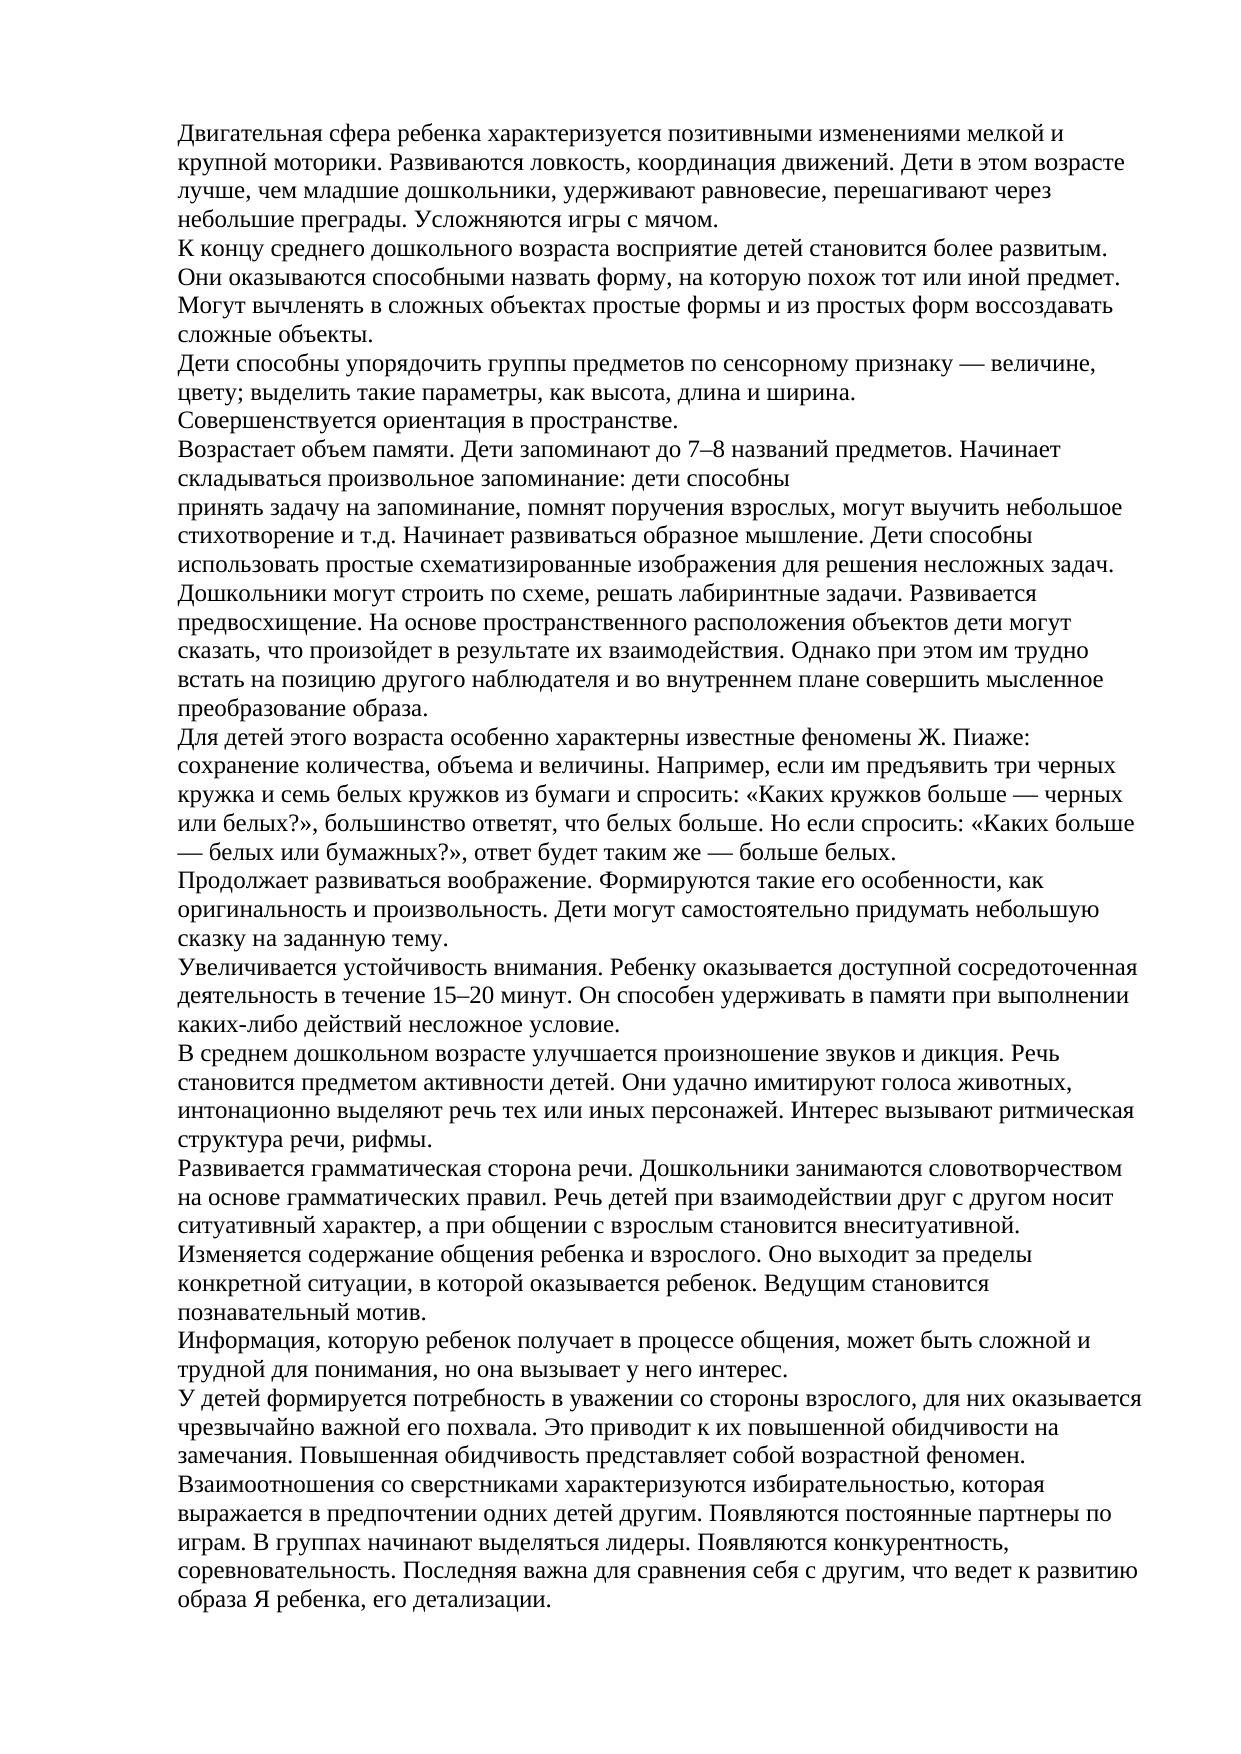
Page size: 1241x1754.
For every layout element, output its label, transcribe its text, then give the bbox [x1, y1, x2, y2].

text У детей формируется потребность в уважении со стороны взрослого, для них оказывается чрезвычайно важной его похвала. Это приводит к их повышенной обидчивости на замечания. Повышенная обидчивость представляет собой возрастной феномен. [177, 1383, 1152, 1469]
text Взаимоотношения со сверстниками характеризуются избирательностью, которая выражается в предпочтении одних детей другим. Появляются постоянные партнеры по играм. В группах начинают выделяться лидеры. Появляются конкурентность, соревновательность. Последняя важна для сравнения себя с другим, что ведет к развитию образа Я ребенка, его детализации. [177, 1469, 1152, 1613]
text Возрастает объем памяти. Дети запоминают до 7–8 названий предметов. Начинает складываться произвольное запоминание: дети способны [177, 434, 1152, 492]
text Увеличивается устойчивость внимания. Ребенку оказывается доступной сосредоточенная деятельность в течение 15–20 минут. Он способен удерживать в памяти при выполнении каких-либо действий несложное условие. [177, 952, 1152, 1038]
text Для детей этого возраста особенно характерны известные феномены Ж. Пиаже: сохранение количества, объема и величины. Например, если им предъявить три черных кружка и семь белых кружков из бумаги и спросить: «Каких кружков больше — черных или белых?», большинство ответят, что белых больше. Но если спросить: «Каких больше — белых или бумажных?», ответ будет таким же — больше белых. [177, 722, 1152, 866]
text Информация, которую ребенок получает в процессе общения, может быть сложной и трудной для понимания, но она вызывает у него интерес. [177, 1326, 1152, 1383]
text В среднем дошкольном возрасте улучшается произношение звуков и дикция. Речь становится предметом активности детей. Они удачно имитируют голоса животных, интонационно выделяют речь тех или иных персонажей. Интерес вызывают ритмическая структура речи, рифмы. [177, 1038, 1152, 1153]
text принять задачу на запоминание, помнят поручения взрослых, могут выучить небольшое стихотворение и т.д. Начинает развиваться образное мышление. Дети способны использовать простые схематизированные изображения для решения несложных задач. Дошкольники могут строить по схеме, решать лабиринтные задачи. Развивается предвосхищение. На основе пространственного расположения объектов дети могут сказать, что произойдет в результате их взаимодействия. Однако при этом им трудно встать на позицию другого наблюдателя и во внутреннем плане совершить мысленное преобразование образа. [177, 492, 1152, 722]
text Совершенствуется ориентация в пространстве. [177, 406, 1152, 434]
text К концу среднего дошкольного возраста восприятие детей становится более развитым. Они оказываются способными назвать форму, на которую похож тот или иной предмет. Могут вычленять в сложных объектах простые формы и из простых форм воссоздавать сложные объекты. [177, 233, 1152, 348]
text Продолжает развиваться воображение. Формируются такие его особенности, как оригинальность и произвольность. Дети могут самостоятельно придумать небольшую сказку на заданную тему. [177, 866, 1152, 952]
text Двигательная сфера ребенка характеризуется позитивными изменениями мелкой и крупной моторики. Развиваются ловкость, координация движений. Дети в этом возрасте лучше, чем младшие дошкольники, удерживают равновесие, перешагивают через небольшие преграды. Усложняются игры с мячом. [177, 118, 1152, 233]
text Дети способны упорядочить группы предметов по сенсорному признаку — величине, цвету; выделить такие параметры, как высота, длина и ширина. [177, 348, 1152, 406]
text Развивается грамматическая сторона речи. Дошкольники занимаются словотворчеством на основе грамматических правил. Речь детей при взаимодействии друг с другом носит ситуативный характер, а при общении с взрослым становится внеситуативной. [177, 1153, 1152, 1239]
text Изменяется содержание общения ребенка и взрослого. Оно выходит за пределы конкретной ситуации, в которой оказывается ребенок. Ведущим становится познавательный мотив. [177, 1239, 1152, 1326]
